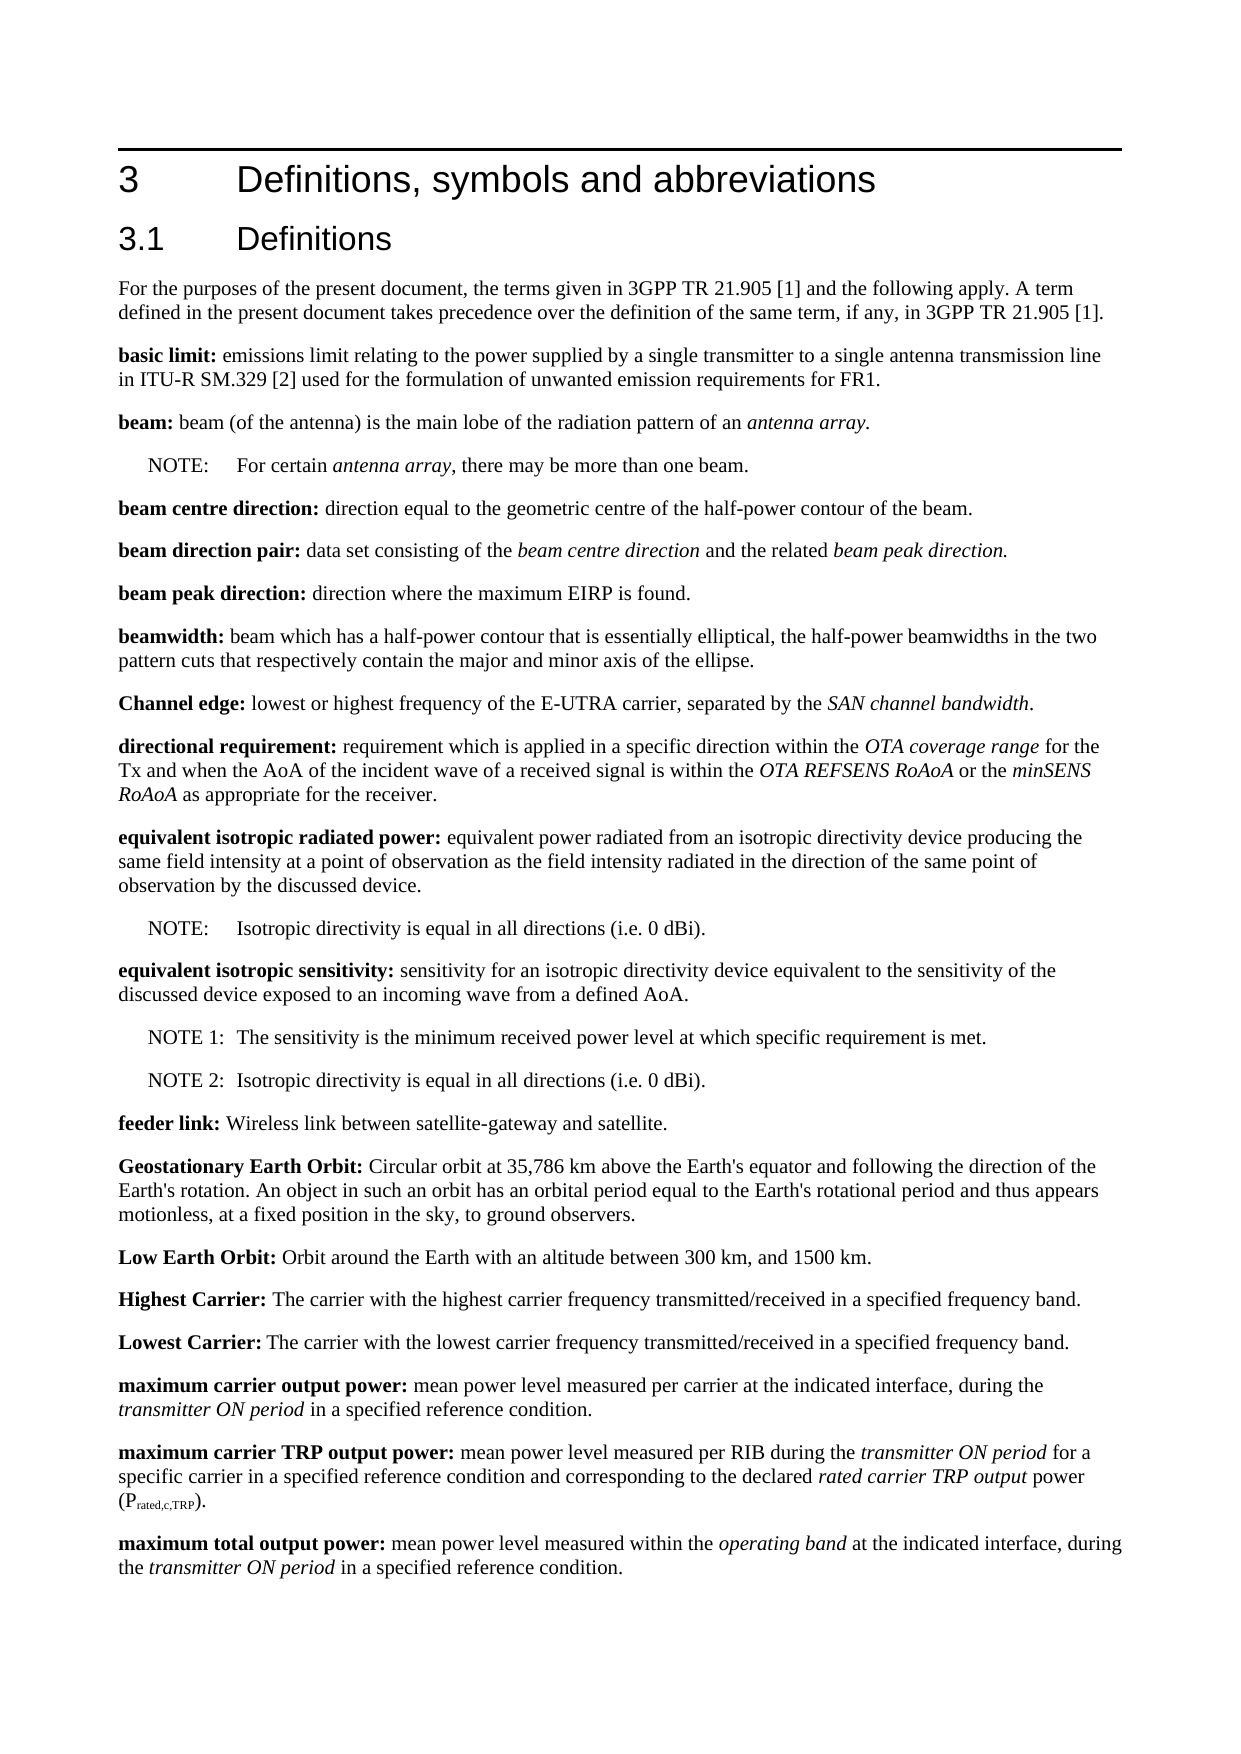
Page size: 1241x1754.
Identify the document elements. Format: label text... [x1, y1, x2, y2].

text maximum total output power: mean power level measured within the operating band at the indicated interface, during the transmitter ON period in a specified reference condition. [118, 1531, 1122, 1579]
text Lowest Carrier: The carrier with the lowest carrier frequency transmitted/received in a specified frequency band. [118, 1330, 1122, 1354]
text maximum carrier TRP output power: mean power level measured per RIB during the transmitter ON period for a specific carrier in a specified reference condition and corresponding to the declared rated carrier TRP output power (Prated,c,TRP). [118, 1440, 1122, 1512]
text Geostationary Earth Orbit: Circular orbit at 35,786 km above the Earth's equator and following the direction of the Earth's rotation. An object in such an orbit has an orbital period equal to the Earth's rotational period and thus appears motionless, at a fixed position in the sky, to ground observers. [118, 1154, 1122, 1226]
text Highest Carrier: The carrier with the highest carrier frequency transmitted/received in a specified frequency band. [118, 1287, 1122, 1311]
text beam peak direction: direction where the maximum EIRP is found. [118, 581, 1122, 605]
text equivalent isotropic radiated power: equivalent power radiated from an isotropic directivity device producing the same field intensity at a point of observation as the field intensity radiated in the direction of the same point of observation by the discussed device. [118, 824, 1122, 897]
text basic limit: emissions limit relating to the power supplied by a single transmitter to a single antenna transmission line in ITU-R SM.329 [2] used for the formulation of unwanted emission requirements for FR1. [118, 343, 1122, 391]
text beam: beam (of the antenna) is the main lobe of the radiation pattern of an antenna array. [118, 410, 1122, 434]
subtitle 3.1 Definitions [118, 219, 1122, 257]
text beam centre direction: direction equal to the geometric centre of the half-power contour of the beam. [118, 496, 1122, 519]
text Channel edge: lowest or highest frequency of the E-UTRA carrier, separated by the SAN channel bandwidth. [118, 691, 1122, 715]
text NOTE 1: The sensitivity is the minimum received power level at which specific requirement is met. [148, 1025, 1122, 1049]
text beam direction pair: data set consisting of the beam centre direction and the related beam peak direction. [118, 538, 1122, 562]
text For the purposes of the present document, the terms given in 3GPP TR 21.905 [1] and the following apply. A term defined in the present document takes precedence over the definition of the same term, if any, in 3GPP TR 21.905 [1]. [118, 276, 1122, 324]
text maximum carrier output power: mean power level measured per carrier at the indicated interface, during the transmitter ON period in a specified reference condition. [118, 1373, 1122, 1421]
text NOTE: Isotropic directivity is equal in all directions (i.e. 0 dBi). [148, 916, 1122, 939]
text equivalent isotropic sensitivity: sensitivity for an isotropic directivity device equivalent to the sensitivity of the discussed device exposed to an incoming wave from a defined AoA. [118, 958, 1122, 1006]
text feeder link: Wireless link between satellite-gateway and satellite. [118, 1111, 1122, 1135]
text NOTE: For certain antenna array, there may be more than one beam. [148, 453, 1122, 477]
text directional requirement: requirement which is applied in a specific direction within the OTA coverage range for the Tx and when the AoA of the incident wave of a received signal is within the OTA REFSENS RoAoA or the minSENS RoAoA as appropriate for the receiver. [118, 734, 1122, 806]
subtitle 3 Definitions, symbols and abbreviations [118, 151, 1122, 200]
text Low Earth Orbit: Orbit around the Earth with an altitude between 300 km, and 1500 km. [118, 1244, 1122, 1269]
text beamwidth: beam which has a half-power contour that is essentially elliptical, the half-power beamwidths in the two pattern cuts that respectively contain the major and minor axis of the ellipse. [118, 624, 1122, 672]
text NOTE 2: Isotropic directivity is equal in all directions (i.e. 0 dBi). [148, 1068, 1122, 1092]
